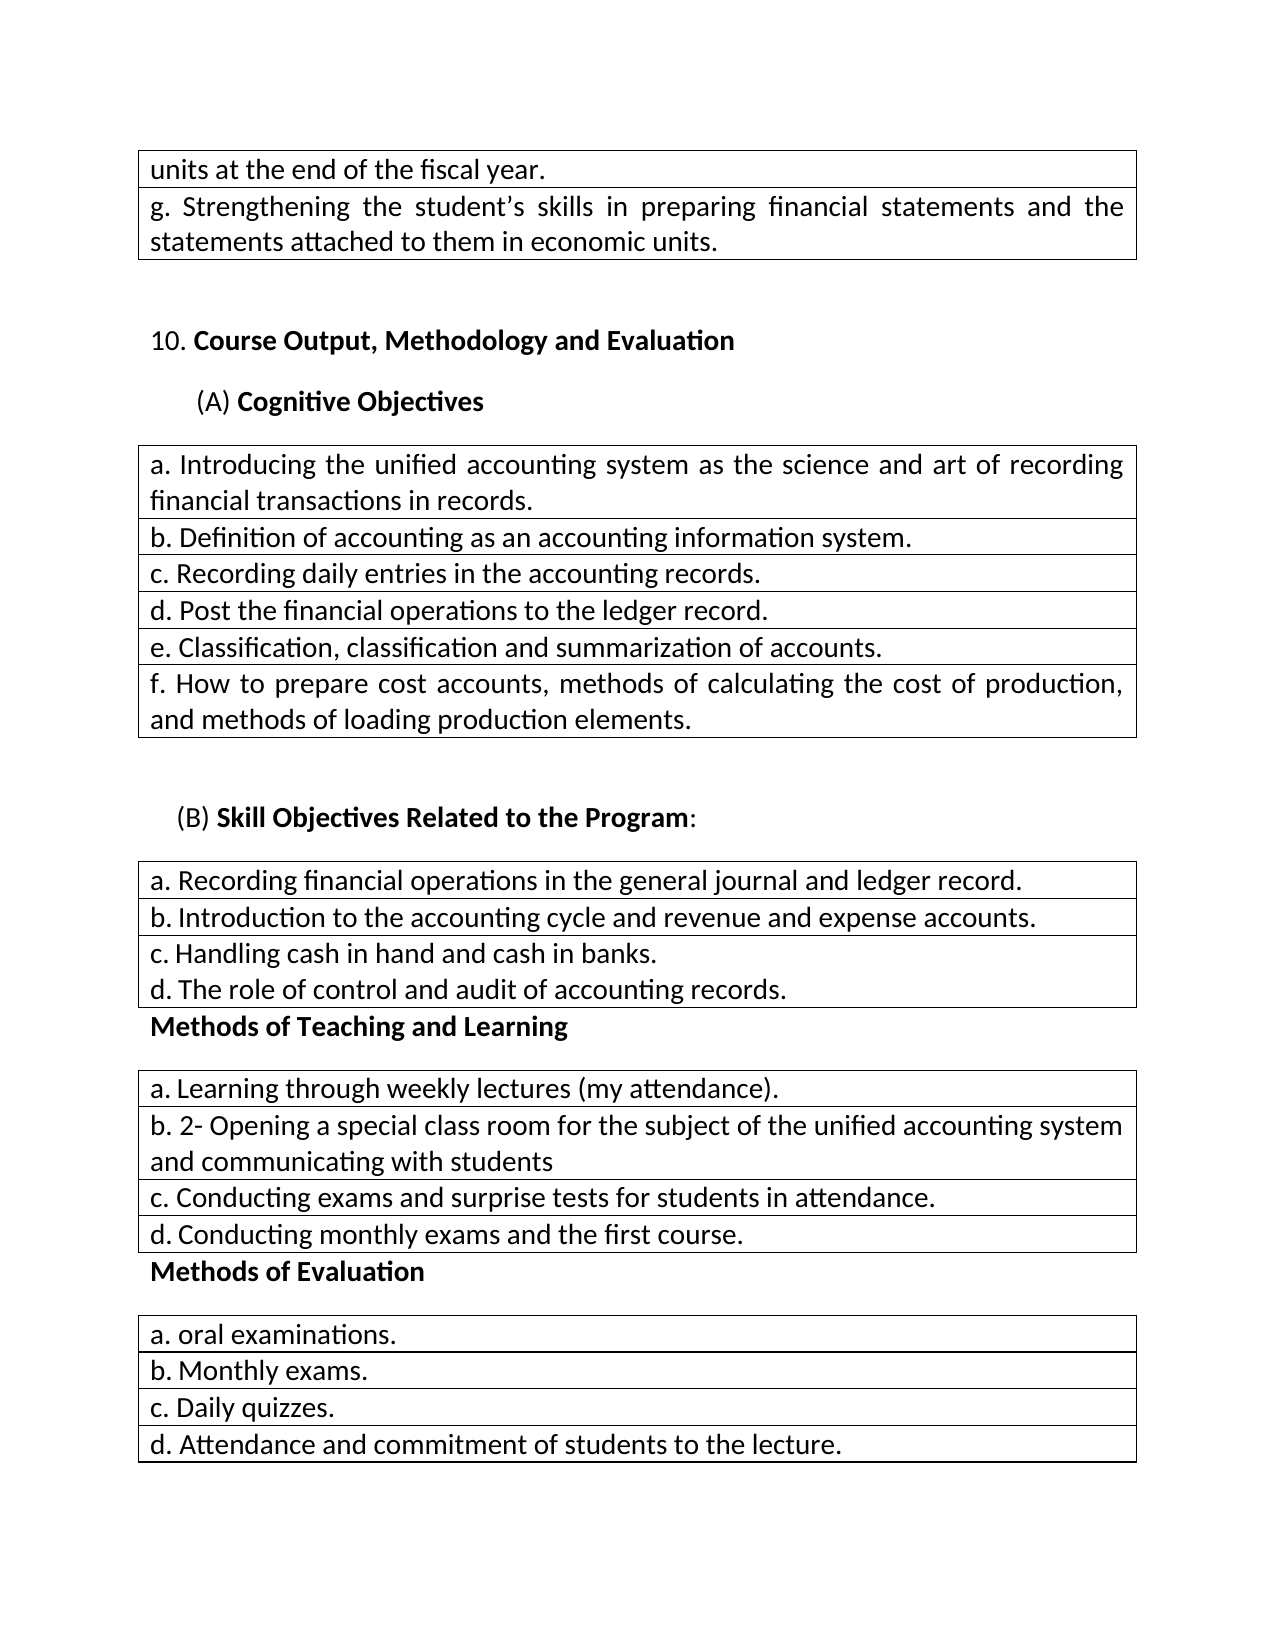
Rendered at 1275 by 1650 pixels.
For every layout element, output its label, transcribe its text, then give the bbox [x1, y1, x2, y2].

table_header a. Learning through weekly lectures (my attendance). [139, 1071, 1136, 1106]
table_cell c. Recording daily entries in the accounting records. [139, 555, 1136, 591]
table_header a. Introducing the unified accounting system as the science and art of recording financial transactions in records. [139, 446, 1136, 518]
table_cell b. Monthly exams. [139, 1353, 1136, 1388]
text Methods of Evaluation [150, 1253, 1125, 1288]
table_cell g. Strengthening the student’s skills in preparing financial statements and the statements attached to them in economic units. [139, 188, 1136, 259]
table_cell b. Introduction to the accounting cycle and revenue and expense accounts. [139, 899, 1136, 934]
table_cell b. Definition of accounting as an accounting information system. [139, 519, 1136, 554]
table_cell b. 2- Opening a special class room for the subject of the unified accounting system and communicating with students [139, 1107, 1136, 1178]
table_cell d. Post the financial operations to the ledger record. [139, 592, 1136, 628]
text 10. Course Output, Methodology and Evaluation [150, 322, 1125, 357]
text (A) Cognitive Objectives [150, 383, 1125, 419]
text (B) Skill Objectives Related to the Program: [150, 799, 1125, 835]
table_cell d. Conducting monthly exams and the first course. [139, 1216, 1136, 1252]
table_header a. Recording financial operations in the general journal and ledger record. [139, 862, 1136, 898]
table_cell c. Handling cash in hand and cash in banks. d. The role of control and audit of accounting records. [139, 936, 1136, 1007]
table_cell c. Daily quizzes. [139, 1389, 1136, 1425]
table_cell e. Classification, classification and summarization of accounts. [139, 629, 1136, 664]
table_cell f. How to prepare cost accounts, methods of calculating the cost of production, and methods of loading production elements. [139, 665, 1136, 737]
text Methods of Teaching and Learning [150, 1008, 1125, 1043]
table_header a. oral examinations. [139, 1316, 1136, 1351]
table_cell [139, 151, 1136, 187]
table_cell c. Conducting exams and surprise tests for students in attendance. [139, 1180, 1136, 1215]
table_cell d. Attendance and commitment of students to the lecture. [139, 1426, 1136, 1461]
